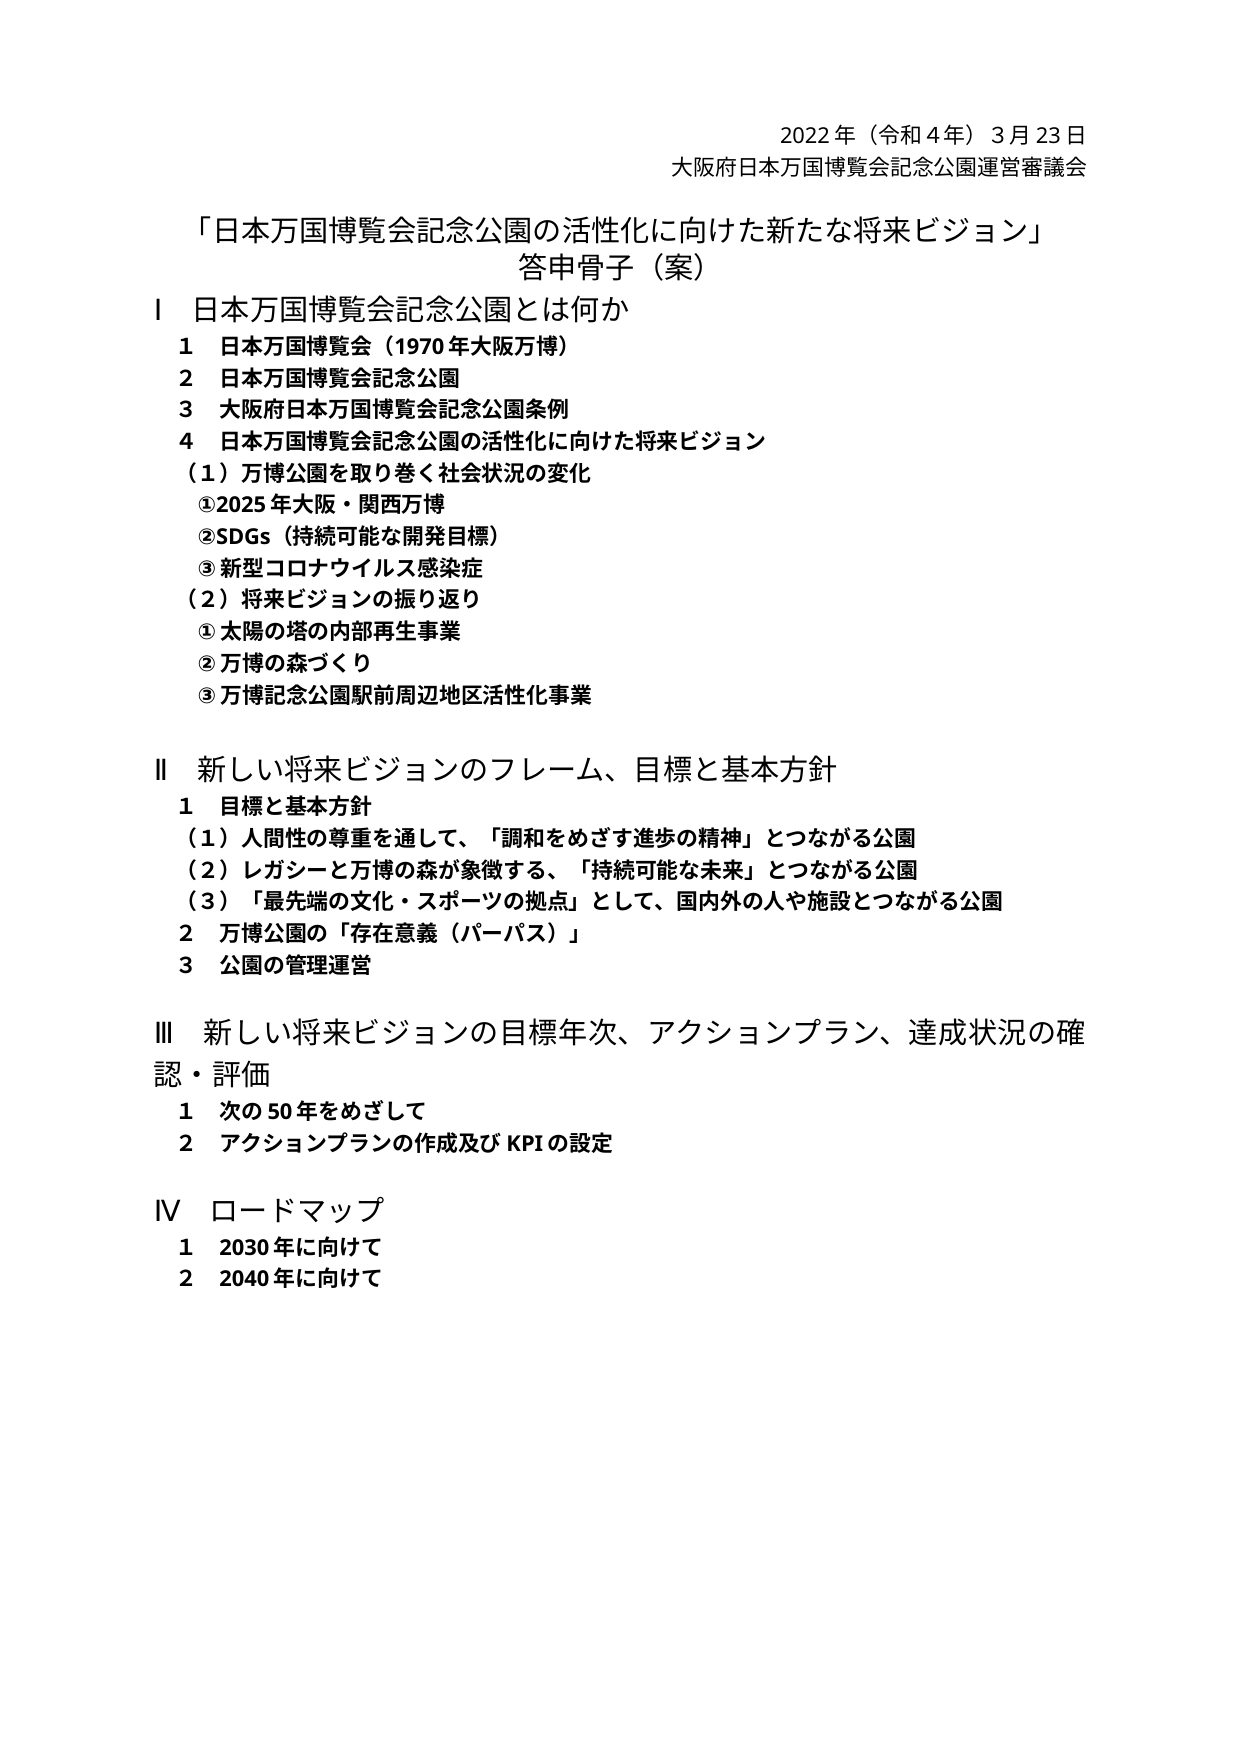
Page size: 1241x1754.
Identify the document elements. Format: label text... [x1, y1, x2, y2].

text 2022年（令和４年）３月23日 [153, 118, 1087, 150]
text Ⅳ ロードマップ [153, 1187, 1087, 1229]
text ③新型コロナウイルス感染症 [153, 551, 1087, 582]
text （３）「最先端の文化・スポーツの拠点」として、国内外の人や施設とつながる公園 [153, 884, 1087, 916]
text 大阪府日本万国博覧会記念公園運営審議会 [153, 150, 1087, 182]
text ①2025年大阪・関西万博 [175, 487, 1087, 519]
text ４ 日本万国博覧会記念公園の活性化に向けた将来ビジョン [153, 424, 1087, 456]
text ②万博の森づくり [153, 646, 1087, 678]
text Ⅲ 新しい将来ビジョンの目標年次、アクションプラン、達成状況の確認・評価 [153, 1009, 1087, 1094]
text ①太陽の塔の内部再生事業 [153, 614, 1087, 646]
text 答申骨子（案） [153, 249, 1087, 286]
text Ⅱ 新しい将来ビジョンのフレーム、目標と基本方針 [153, 747, 1087, 789]
text Ⅰ 日本万国博覧会記念公園とは何か [153, 286, 1087, 329]
text （１）万博公園を取り巻く社会状況の変化 [153, 456, 1087, 487]
text １ 目標と基本方針 [153, 789, 1087, 821]
text ２ 日本万国博覧会記念公園 [153, 361, 1087, 392]
text （１）人間性の尊重を通して、「調和をめざす進歩の精神」とつながる公園 [153, 821, 1087, 853]
text （２）将来ビジョンの振り返り [153, 582, 1087, 614]
text ③万博記念公園駅前周辺地区活性化事業 [153, 678, 1087, 709]
text （２）レガシーと万博の森が象徴する、「持続可能な未来」とつながる公園 [153, 853, 1087, 884]
text ３ 公園の管理運営 [153, 948, 1087, 979]
text １ 日本万国博覧会（1970年大阪万博） [153, 329, 1087, 361]
text １ 次の50年をめざして [153, 1094, 1087, 1126]
text 「日本万国博覧会記念公園の活性化に向けた新たな将来ビジョン」 [153, 211, 1087, 249]
text ２ アクションプランの作成及びKPIの設定 [153, 1126, 1087, 1157]
text ②SDGs（持続可能な開発目標） [153, 519, 1087, 551]
text ２ 万博公園の「存在意義（パーパス）」 [153, 916, 1087, 948]
text ２ 2040年に向けて [153, 1261, 1087, 1293]
text ３ 大阪府日本万国博覧会記念公園条例 [153, 392, 1087, 424]
text １ 2030年に向けて [153, 1229, 1087, 1261]
